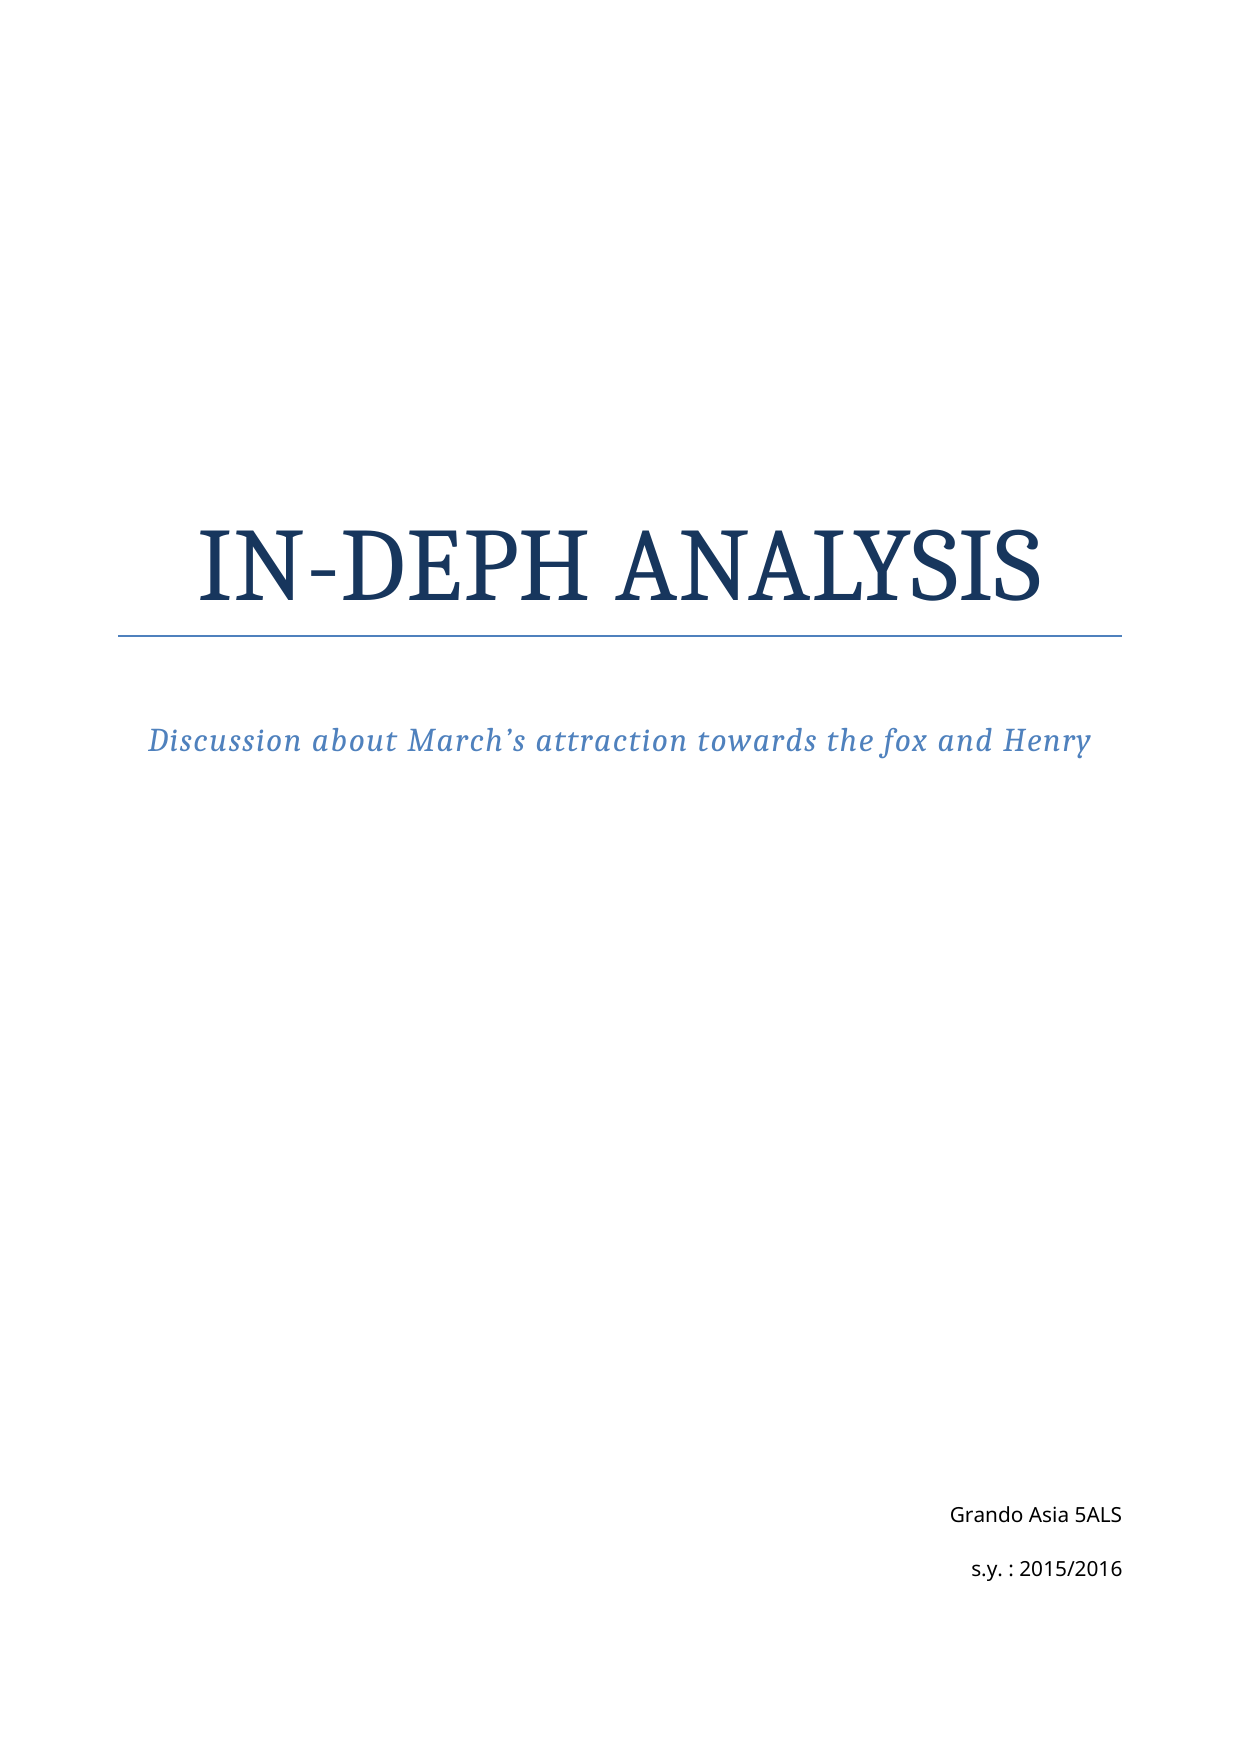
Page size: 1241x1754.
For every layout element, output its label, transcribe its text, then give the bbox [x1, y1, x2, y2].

text s.y. : 2015/2016 [118, 1554, 1122, 1582]
subtitle Discussion about March’s attraction towards the fox and Henry [118, 722, 1122, 760]
text Grando Asia 5ALS [118, 1501, 1122, 1529]
title IN-DEPH ANALYSIS [118, 507, 1122, 635]
